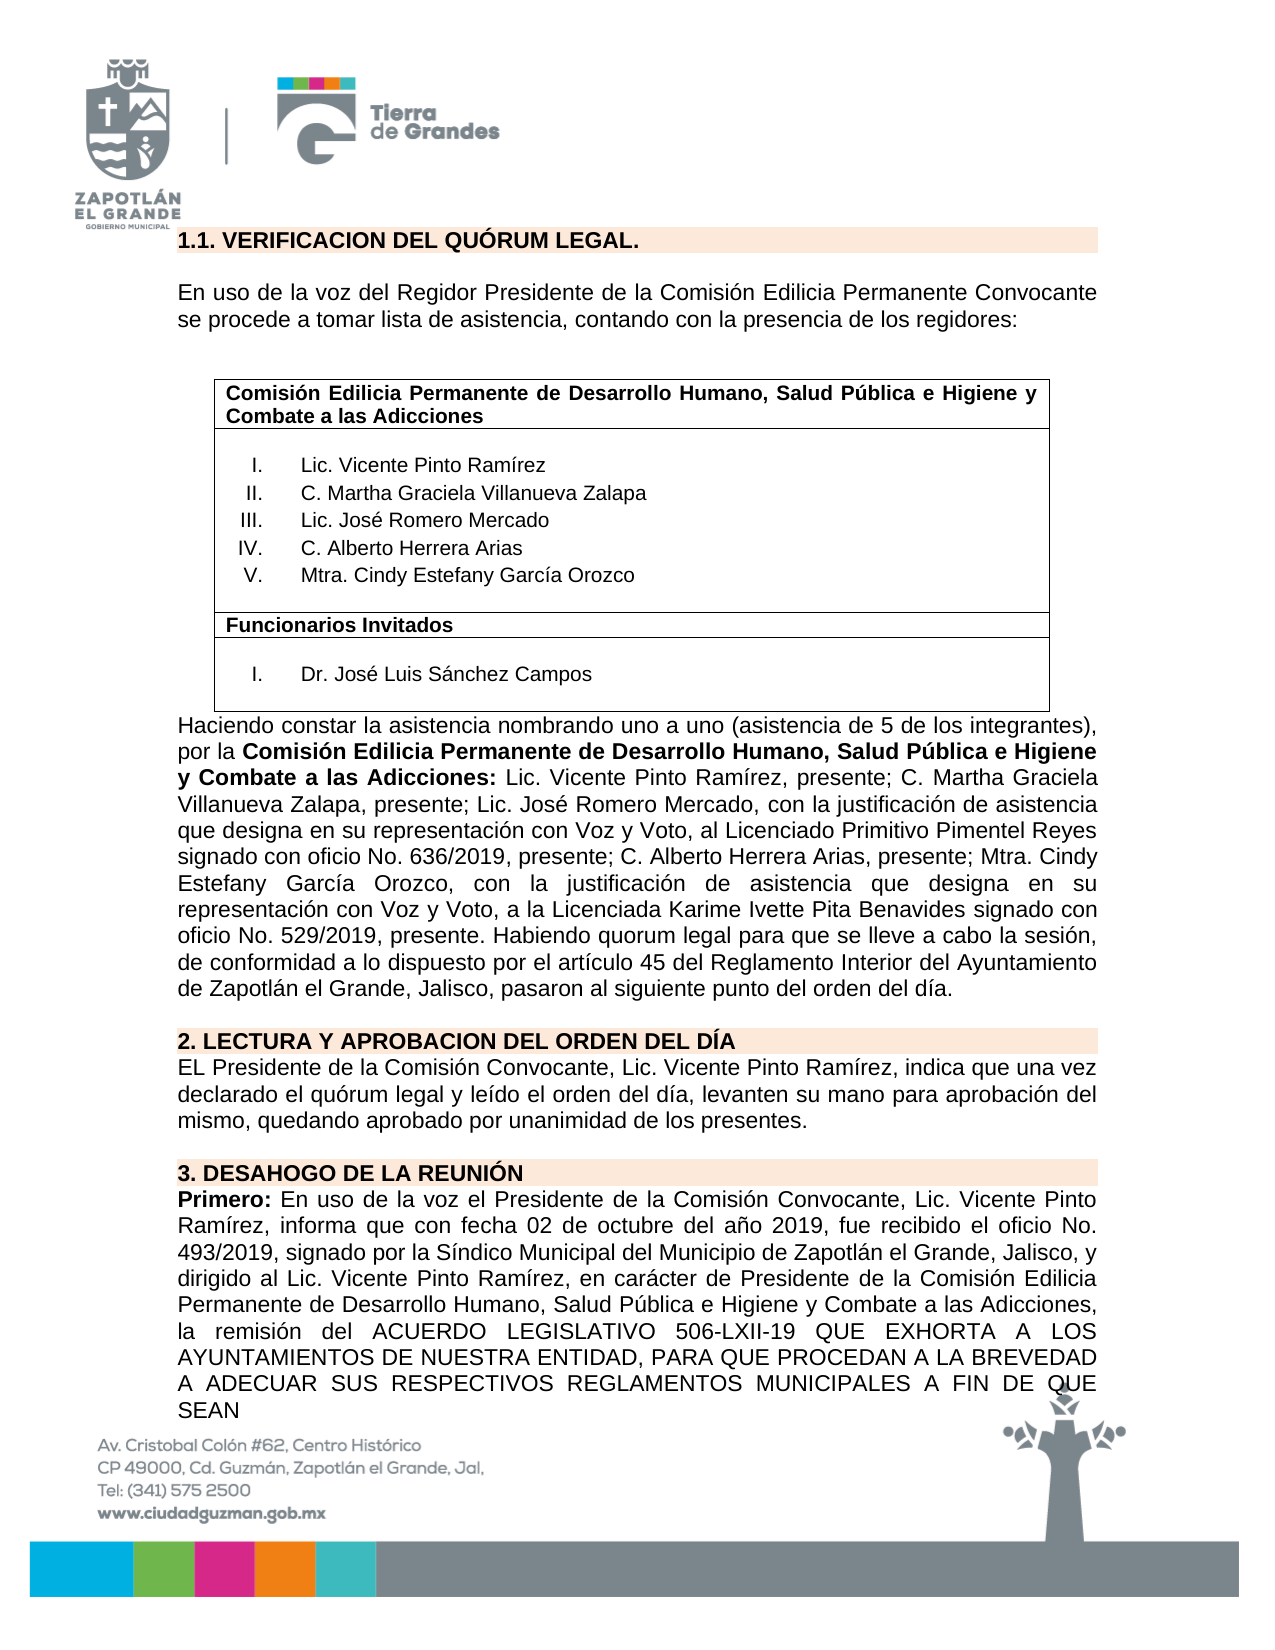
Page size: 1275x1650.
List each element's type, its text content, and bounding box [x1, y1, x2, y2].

text 2. LECTURA Y APROBACION DEL ORDEN DEL DÍA [177, 1028, 1098, 1054]
table_cell Dr. José Luis Sánchez Campos [215, 638, 1049, 711]
text 3. DESAHOGO DE LA REUNIÓN [177, 1159, 1098, 1186]
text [177, 1186, 1098, 1502]
table_cell Funcionarios Invitados [215, 613, 1049, 637]
table_header Comisión Edilicia Permanente de Desarrollo Humano, Salud Pública e Higiene y Combate a las Adicciones [215, 380, 1049, 428]
picture [0, 0, 1275, 1650]
text 1.1. VERIFICACION DEL QUÓRUM LEGAL. [177, 227, 1098, 253]
text EL Presidente de la Comisión Convocante, Lic. Vicente Pinto Ramírez, indica que una vez declarado el quórum legal y leído el orden del día, levanten su mano para aprobación del mismo, quedando aprobado por unanimidad de los presentes. [177, 1054, 1098, 1133]
text Haciendo constar la asistencia nombrando uno a uno (asistencia de 5 de los integrantes), por la Comisión Edilicia Permanente de Desarrollo Humano, Salud Pública e Higiene y Combate a las Adicciones: Lic. Vicente Pinto Ramírez, presente; C. Martha Graciela Villanueva Zalapa, presente; Lic. José Romero Mercado, con la justificación de asistencia que designa en su representación con Voz y Voto, al Licenciado Primitivo Pimentel Reyes signado con oficio No. 636/2019, presente; C. Alberto Herrera Arias, presente; Mtra. Cindy Estefany García Orozco, con la justificación de asistencia que designa en su representación con Voz y Voto, a la Licenciada Karime Ivette Pita Benavides signado con oficio No. 529/2019, presente. Habiendo quorum legal para que se lleve a cabo la sesión, de conformidad a lo dispuesto por el artículo 45 del Reglamento Interior del Ayuntamiento de Zapotlán el Grande, Jalisco, pasaron al siguiente punto del orden del día. [177, 386, 1098, 1001]
text En uso de la voz del Regidor Presidente de la Comisión Edilicia Permanente Convocante se procede a tomar lista de asistencia, contando con la presencia de los regidores: [177, 279, 1098, 332]
table_cell Lic. Vicente Pinto Ramírez C. Martha Graciela Villanueva Zalapa Lic. José Romero Mercado C. Alberto Herrera Arias Mtra. Cindy Estefany García Orozco [215, 429, 1049, 612]
